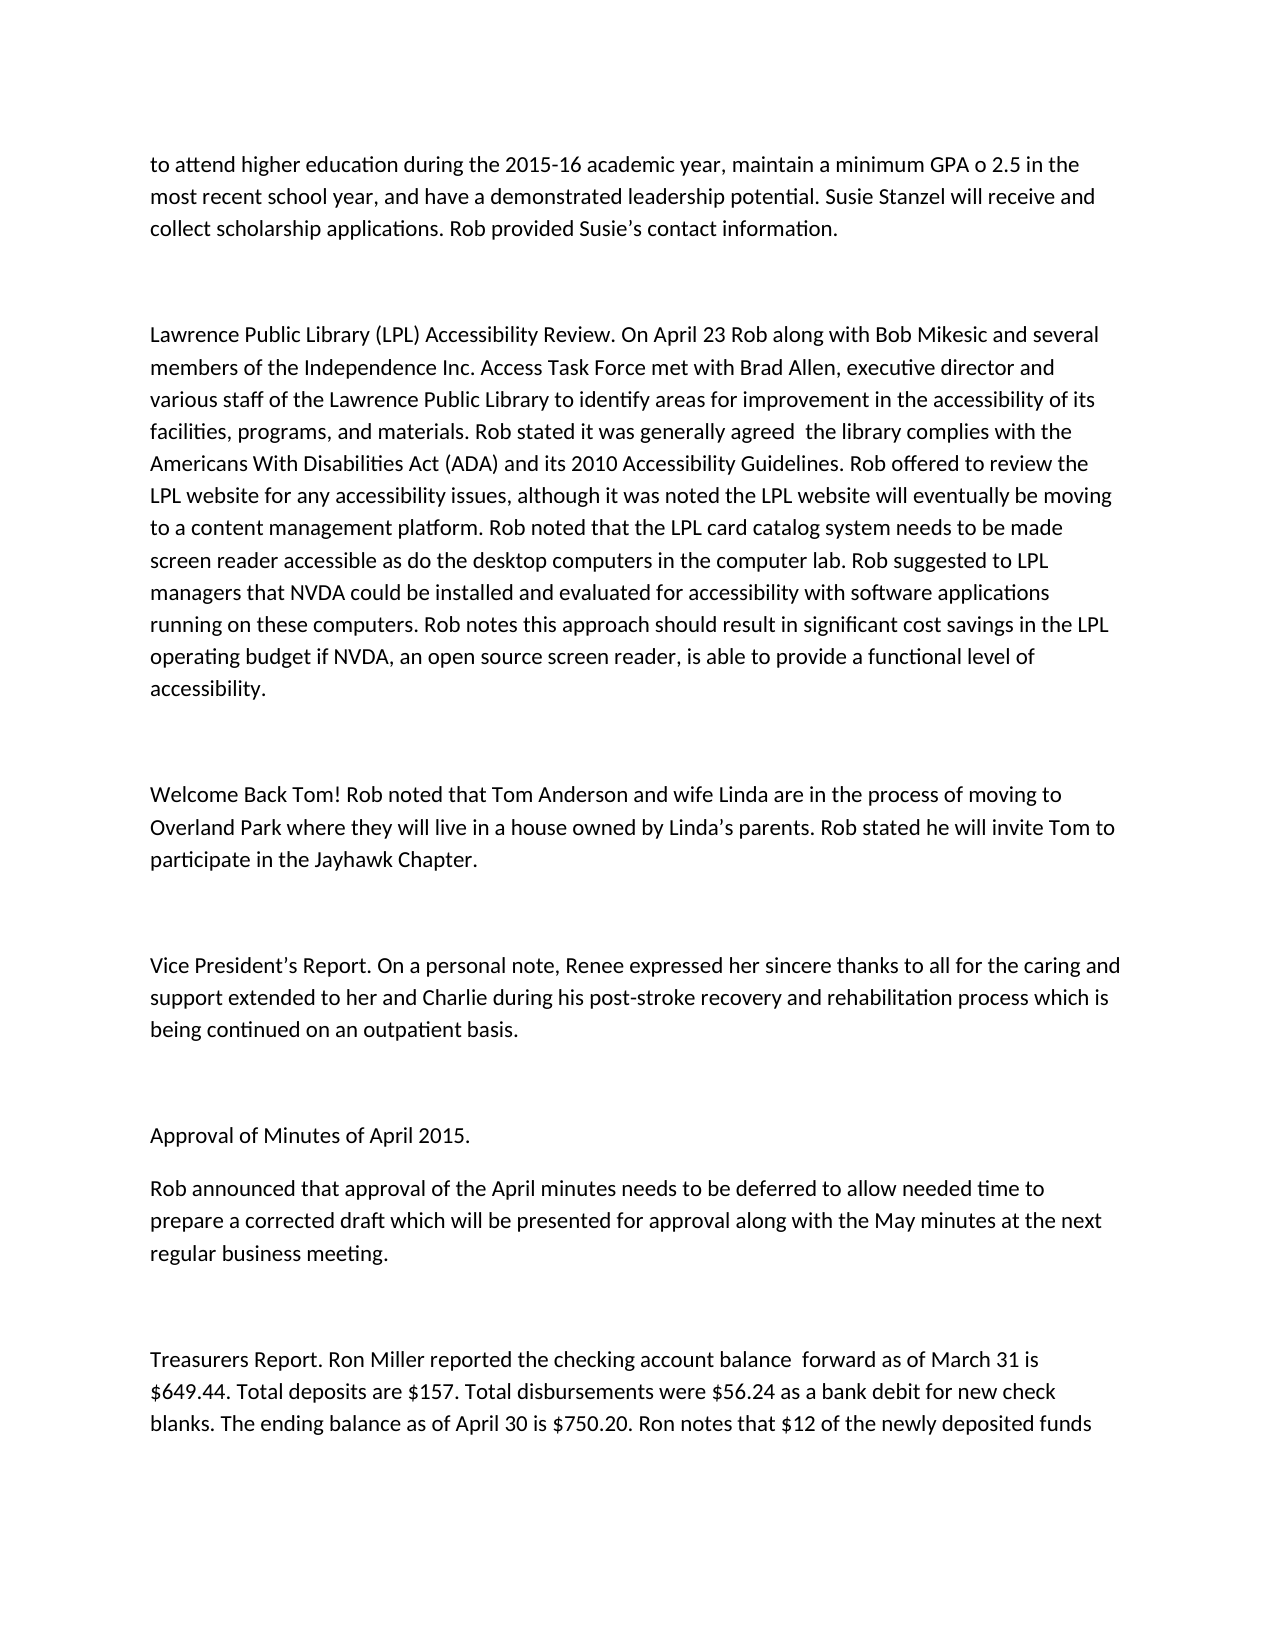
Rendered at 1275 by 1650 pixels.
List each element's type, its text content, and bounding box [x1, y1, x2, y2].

text Approval of Minutes of April 2015. [150, 1121, 1125, 1149]
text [150, 150, 1125, 242]
text Rob announced that approval of the April minutes needs to be deferred to allow needed time to prepare a corrected draft which will be presented for approval along with the May minutes at the next regular business meeting. [150, 1174, 1125, 1267]
text Welcome Back Tom! Rob noted that Tom Anderson and wife Linda are in the process of moving to Overland Park where they will live in a house owned by Linda’s parents. Rob stated he will invite Tom to participate in the Jayhawk Chapter. [150, 781, 1125, 873]
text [150, 1345, 1125, 1437]
text Lawrence Public Library (LPL) Accessibility Review. On April 23 Rob along with Bob Mikesic and several members of the Independence Inc. Access Task Force met with Brad Allen, executive director and various staff of the Lawrence Public Library to identify areas for improvement in the accessibility of its facilities, programs, and materials. Rob stated it was generally agreed the library complies with the Americans With Disabilities Act (ADA) and its 2010 Accessibility Guidelines. Rob offered to review the LPL website for any accessibility issues, although it was noted the LPL website will eventually be moving to a content management platform. Rob noted that the LPL card catalog system needs to be made screen reader accessible as do the desktop computers in the computer lab. Rob suggested to LPL managers that NVDA could be installed and evaluated for accessibility with software applications running on these computers. Rob notes this approach should result in significant cost savings in the LPL operating budget if NVDA, an open source screen reader, is able to provide a functional level of accessibility. [150, 320, 1125, 702]
text Vice President’s Report. On a personal note, Renee expressed her sincere thanks to all for the caring and support extended to her and Charlie during his post-stroke recovery and rehabilitation process which is being continued on an outpatient basis. [150, 951, 1125, 1043]
